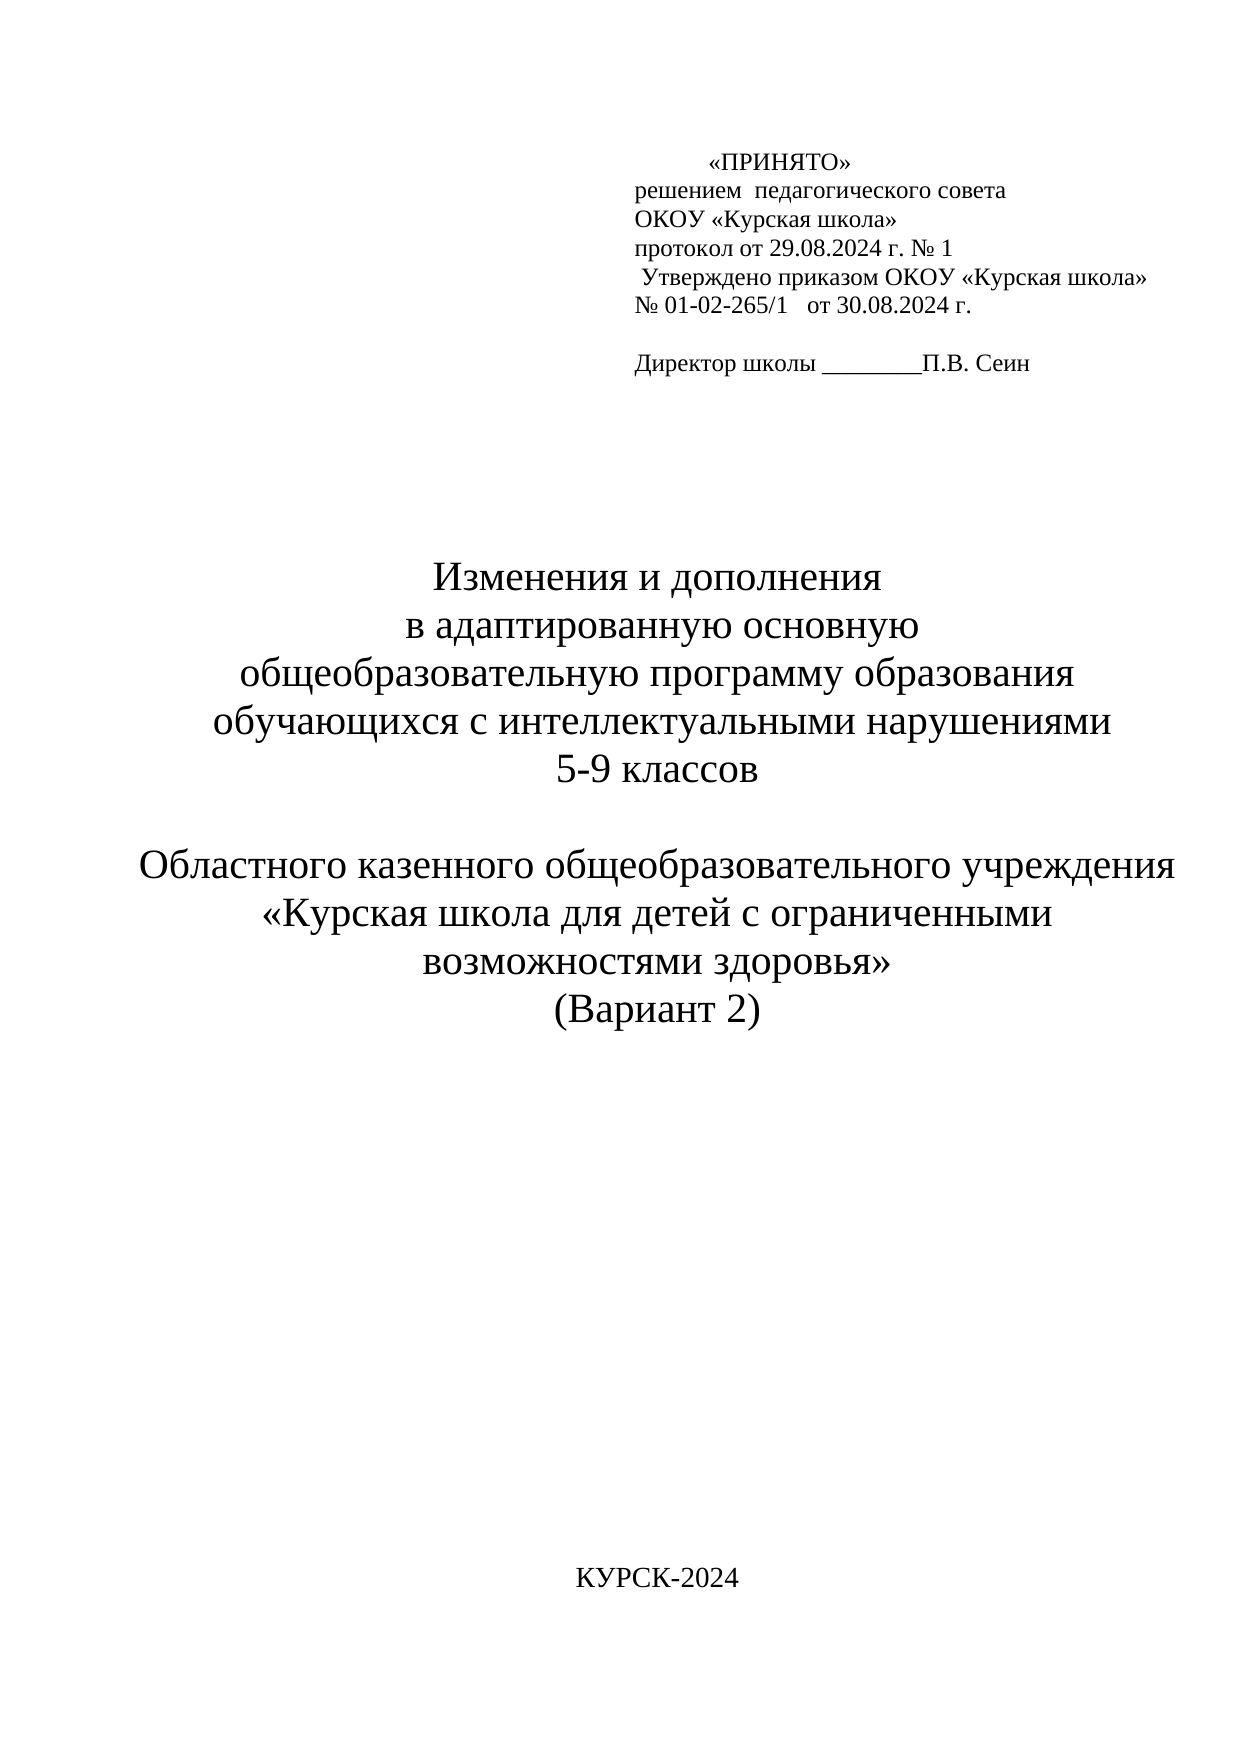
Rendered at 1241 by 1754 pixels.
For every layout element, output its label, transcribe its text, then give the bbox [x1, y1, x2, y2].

text КУРСК-2024 [118, 1560, 1196, 1594]
text протокол от 29.08.2024 г. № 1 [561, 233, 1196, 262]
text решением педагогического совета [634, 176, 1196, 204]
text общеобразовательную программу образования [118, 648, 1196, 696]
text (Вариант 2) [118, 983, 1196, 1031]
text Утверждено приказом ОКОУ «Курская школа» [634, 262, 1196, 291]
text 5-9 классов [118, 743, 1196, 791]
text «Курская школа для детей с ограниченными возможностями здоровья» [118, 887, 1196, 983]
text № 01-02-265/1 от 30.08.2024 г. [634, 291, 1196, 319]
text ОКОУ «Курская школа» [634, 204, 1196, 233]
text «ПРИНЯТО» [634, 147, 1196, 176]
text Изменения и дополнения [118, 552, 1196, 600]
text в адаптированную основную [118, 600, 1196, 648]
text Директор школы ________П.В. Сеин [561, 348, 1196, 377]
text обучающихся с интеллектуальными нарушениями [118, 696, 1196, 743]
text Областного казенного общеобразовательного учреждения [118, 839, 1196, 887]
